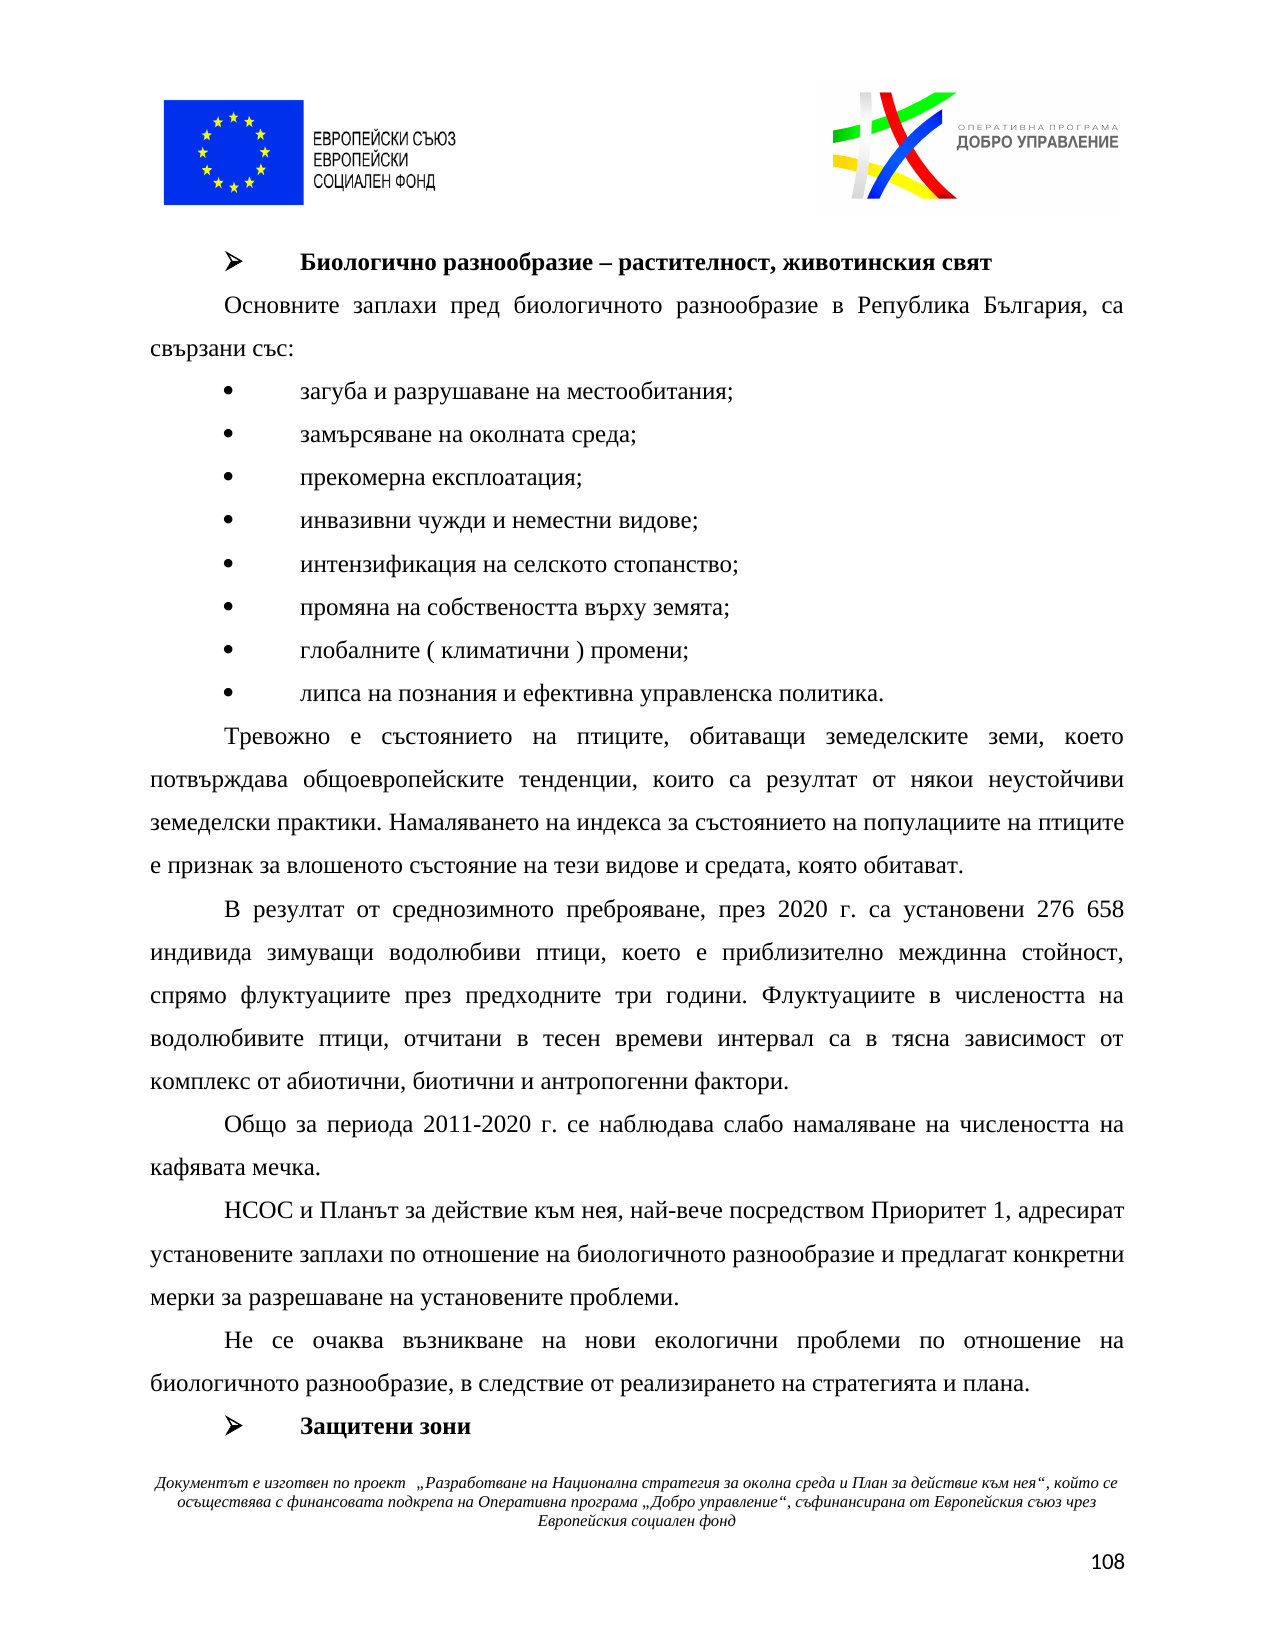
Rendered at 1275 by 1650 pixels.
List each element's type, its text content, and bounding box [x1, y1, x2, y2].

text Не се очаква възникване на нови екологични проблеми по отношение на биологичното разнообразие, в следствие от реализирането на стратегията и плана. [150, 1325, 1125, 1397]
list Защитени зони [150, 1411, 1125, 1440]
text Тревожно е състоянието на птиците, обитаващи земеделските земи, което потвърждава общоевропейските тенденции, които са резултат от някои неустойчиви земеделски практики. Намаляването на индекса за състоянието на популациите на птиците е признак за влошеното състояние на тези видове и средата, която обитават. [150, 721, 1125, 879]
list Общо за периода 2011-2020 г. се наблюдава слабо намаляване на числеността на кафявата мечка. [150, 1109, 1125, 1181]
picture [808, 75, 1125, 219]
picture [150, 88, 484, 219]
list загуба и разрушаване на местообитания; [150, 376, 1125, 405]
list глобалните ( климатични ) промени; [150, 635, 1125, 664]
list промяна на собствеността върху земята; [150, 592, 1125, 621]
list липса на познания и ефективна управленска политика. [150, 678, 1125, 707]
list интензификация на селското стопанство; [150, 549, 1125, 577]
list В резултат от среднозимното преброяване, през 2020 г. са установени 276 658 индивида зимуващи водолюбиви птици, което е приблизително междинна стойност, спрямо флуктуациите през предходните три години. Флуктуациите в числеността на водолюбивите птици, отчитани в тесен времеви интервал са в тясна зависимост от комплекс от абиотични, биотични и антропогенни фактори. [150, 894, 1125, 1095]
list НСОС и Планът за действие към нея, най-вече посредством Приоритет 1, адресират установените заплахи по отношение на биологичното разнообразие и предлагат конкретни мерки за разрешаване на установените проблеми. [150, 1196, 1125, 1311]
list инвазивни чужди и неместни видове; [150, 506, 1125, 534]
list прекомерна експлоатация; [150, 462, 1125, 491]
list Биологично разнообразие – растителност, животинския свят [150, 247, 1125, 276]
list замърсяване на околната среда; [150, 419, 1125, 448]
text Основните заплахи пред биологичното разнообразие в Република България, са свързани със: [150, 290, 1125, 362]
